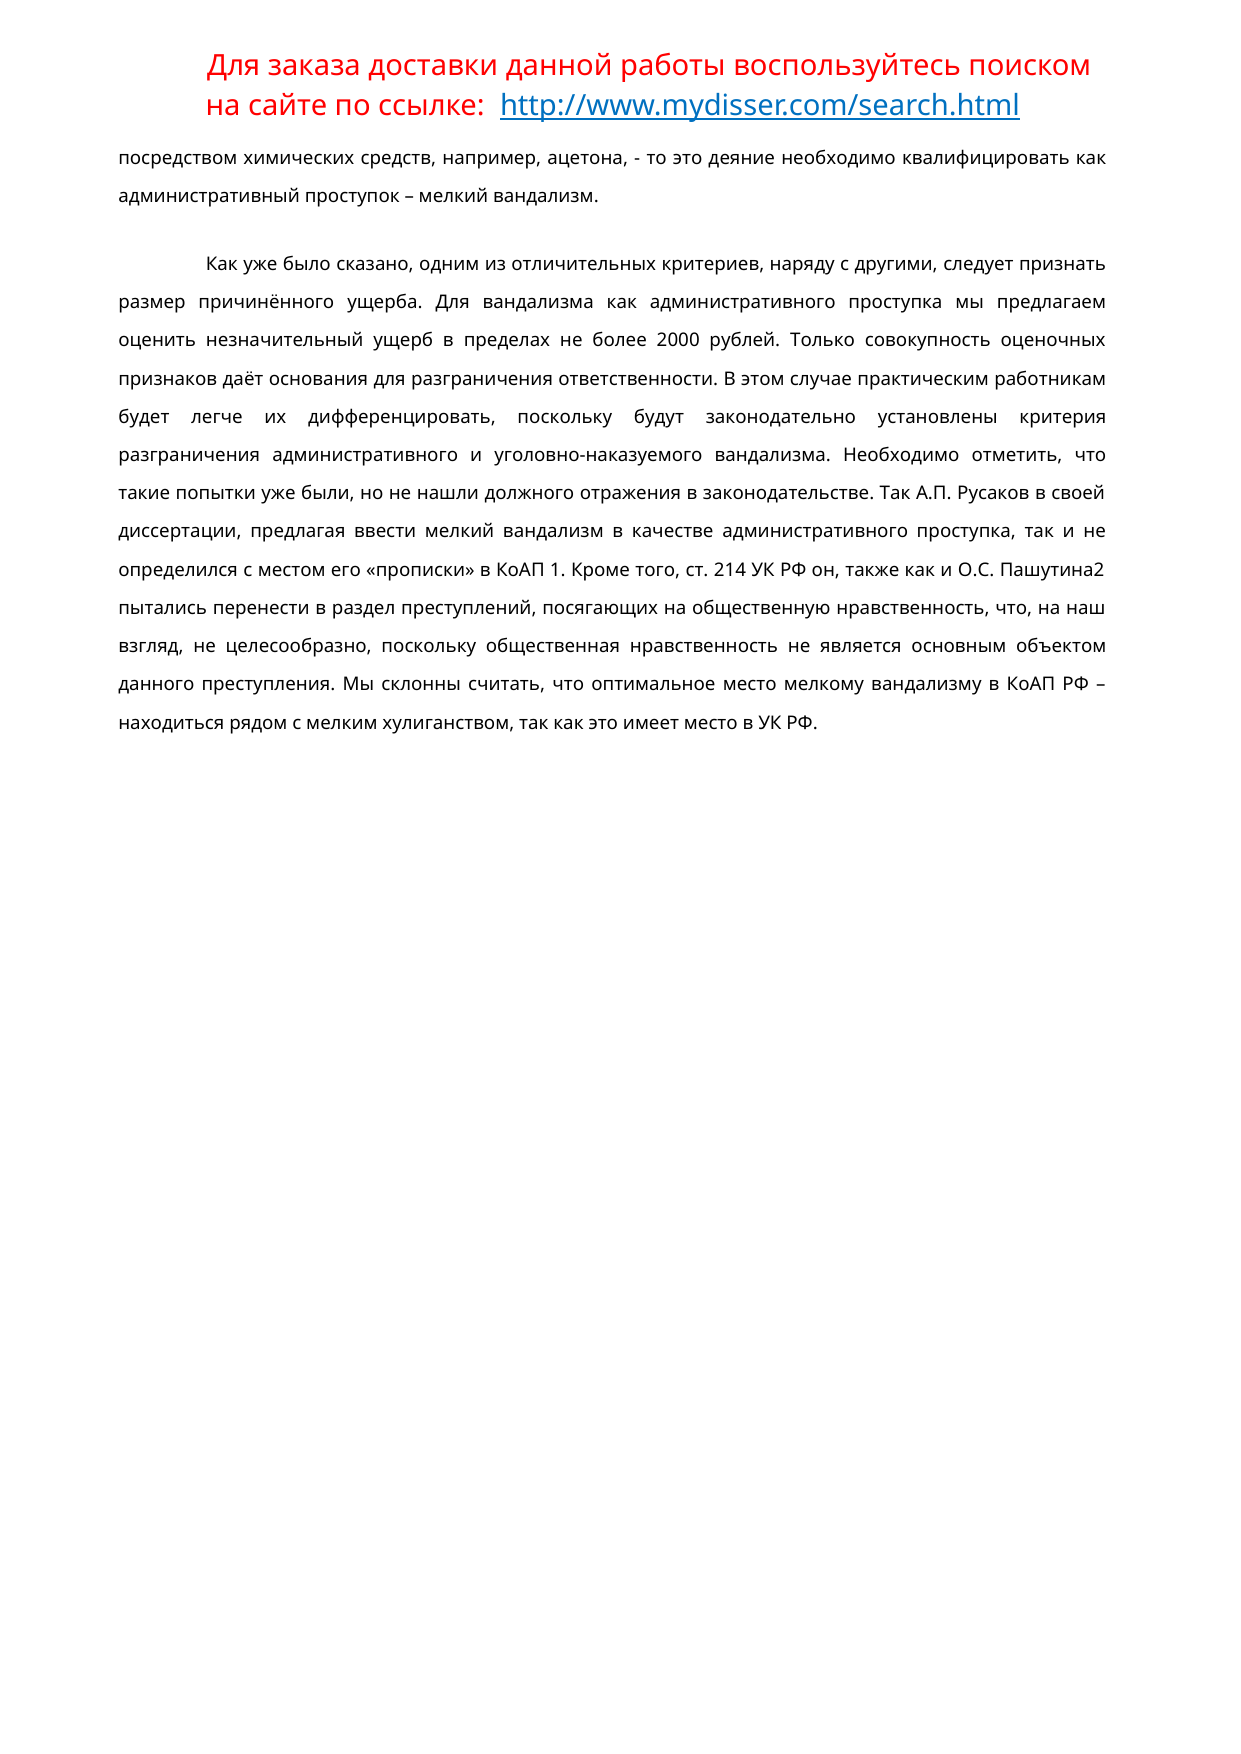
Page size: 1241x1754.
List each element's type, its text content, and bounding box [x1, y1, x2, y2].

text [118, 144, 1107, 208]
text Как уже было сказано, одним из отличительных критериев, наряду с другими, следует признать размер причинённого ущерба. Для вандализма как административного проступка мы предлагаем оценить незначительный ущерб в пределах не более 2000 рублей. Только совокупность оценочных признаков даёт основания для разграничения ответственности. В этом случае практическим работникам будет легче их дифференцировать, поскольку будут законодательно установлены критерия разграничения административного и уголовно-наказуемого вандализма. Необходимо отметить, что такие попытки уже были, но не нашли должного отражения в законодательстве. Так А.П. Русаков в своей диссертации, предлагая ввести мелкий вандализм в качестве административного проступка, так и не определился с местом его «прописки» в КоАП 1. Кроме того, ст. 214 УК РФ он, также как и О.С. Пашутина2 пытались перенести в раздел преступлений, посягающих на общественную нравственность, что, на наш взгляд, не целесообразно, поскольку общественная нравственность не является основным объектом данного преступления. Мы склонны считать, что оптимальное место мелкому вандализму в КоАП РФ – находиться рядом с мелким хулиганством, так как это имеет место в УК РФ. [118, 250, 1107, 734]
